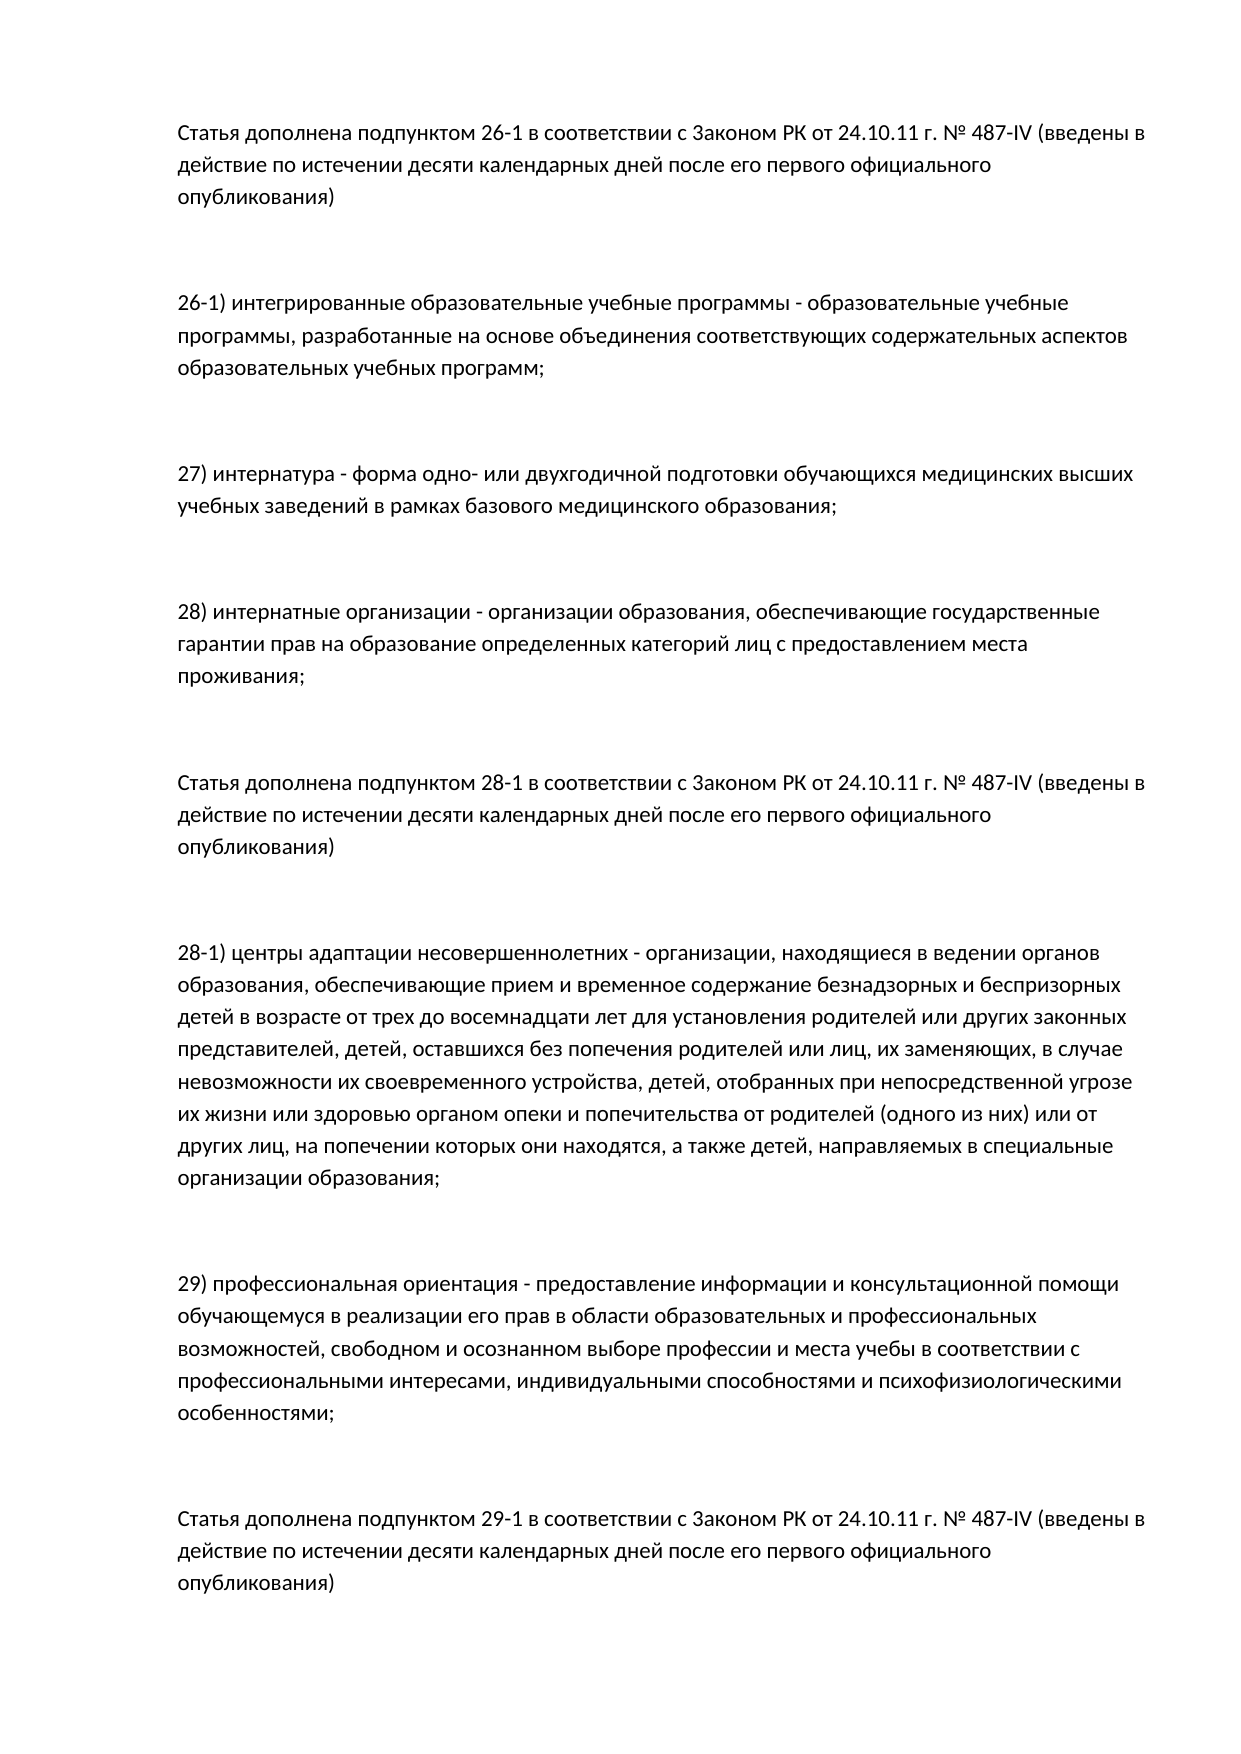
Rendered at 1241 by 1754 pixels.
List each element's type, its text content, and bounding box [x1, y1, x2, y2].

text 26-1) интегрированные образовательные учебные программы - образовательные учебные программы, разработанные на основе объединения соответствующих содержательных аспектов образовательных учебных программ; [177, 288, 1152, 381]
text 28-1) центры адаптации несовершеннолетних - организации, находящиеся в ведении органов образования, обеспечивающие прием и временное содержание безнадзорных и беспризорных детей в возрасте от трех до восемнадцати лет для установления родителей или других законных представителей, детей, оставшихся без попечения родителей или лиц, их заменяющих, в случае невозможности их своевременного устройства, детей, отобранных при непосредственной угрозе их жизни или здоровью органом опеки и попечительства от родителей (одного из них) или от других лиц, на попечении которых они находятся, а также детей, направляемых в специальные организации образования; [177, 938, 1152, 1191]
text Статья дополнена подпунктом 29-1 в соответствии с 3аконом РК от 24.10.11 г. № 487-IV (введены в действие по истечении десяти календарных дней после его первого официального опубликования) [177, 1504, 1152, 1597]
text 27) интернатура - форма одно- или двухгодичной подготовки обучающихся медицинских высших учебных заведений в рамках базового медицинского образования; [177, 459, 1152, 519]
text Статья дополнена подпунктом 28-1 в соответствии с 3аконом РК от 24.10.11 г. № 487-IV (введены в действие по истечении десяти календарных дней после его первого официального опубликования) [177, 768, 1152, 860]
text 29) профессиональная ориентация - предоставление информации и консультационной помощи обучающемуся в реализации его прав в области образовательных и профессиональных возможностей, свободном и осознанном выборе профессии и места учебы в соответствии с профессиональными интересами, индивидуальными способностями и психофизиологическими особенностями; [177, 1269, 1152, 1426]
text Статья дополнена подпунктом 26-1 в соответствии с 3аконом РК от 24.10.11 г. № 487-IV (введены в действие по истечении десяти календарных дней после его первого официального опубликования) [177, 118, 1152, 211]
text 28) интернатные организации - организации образования, обеспечивающие государственные гарантии прав на образование определенных категорий лиц с предоставлением места проживания; [177, 597, 1152, 689]
